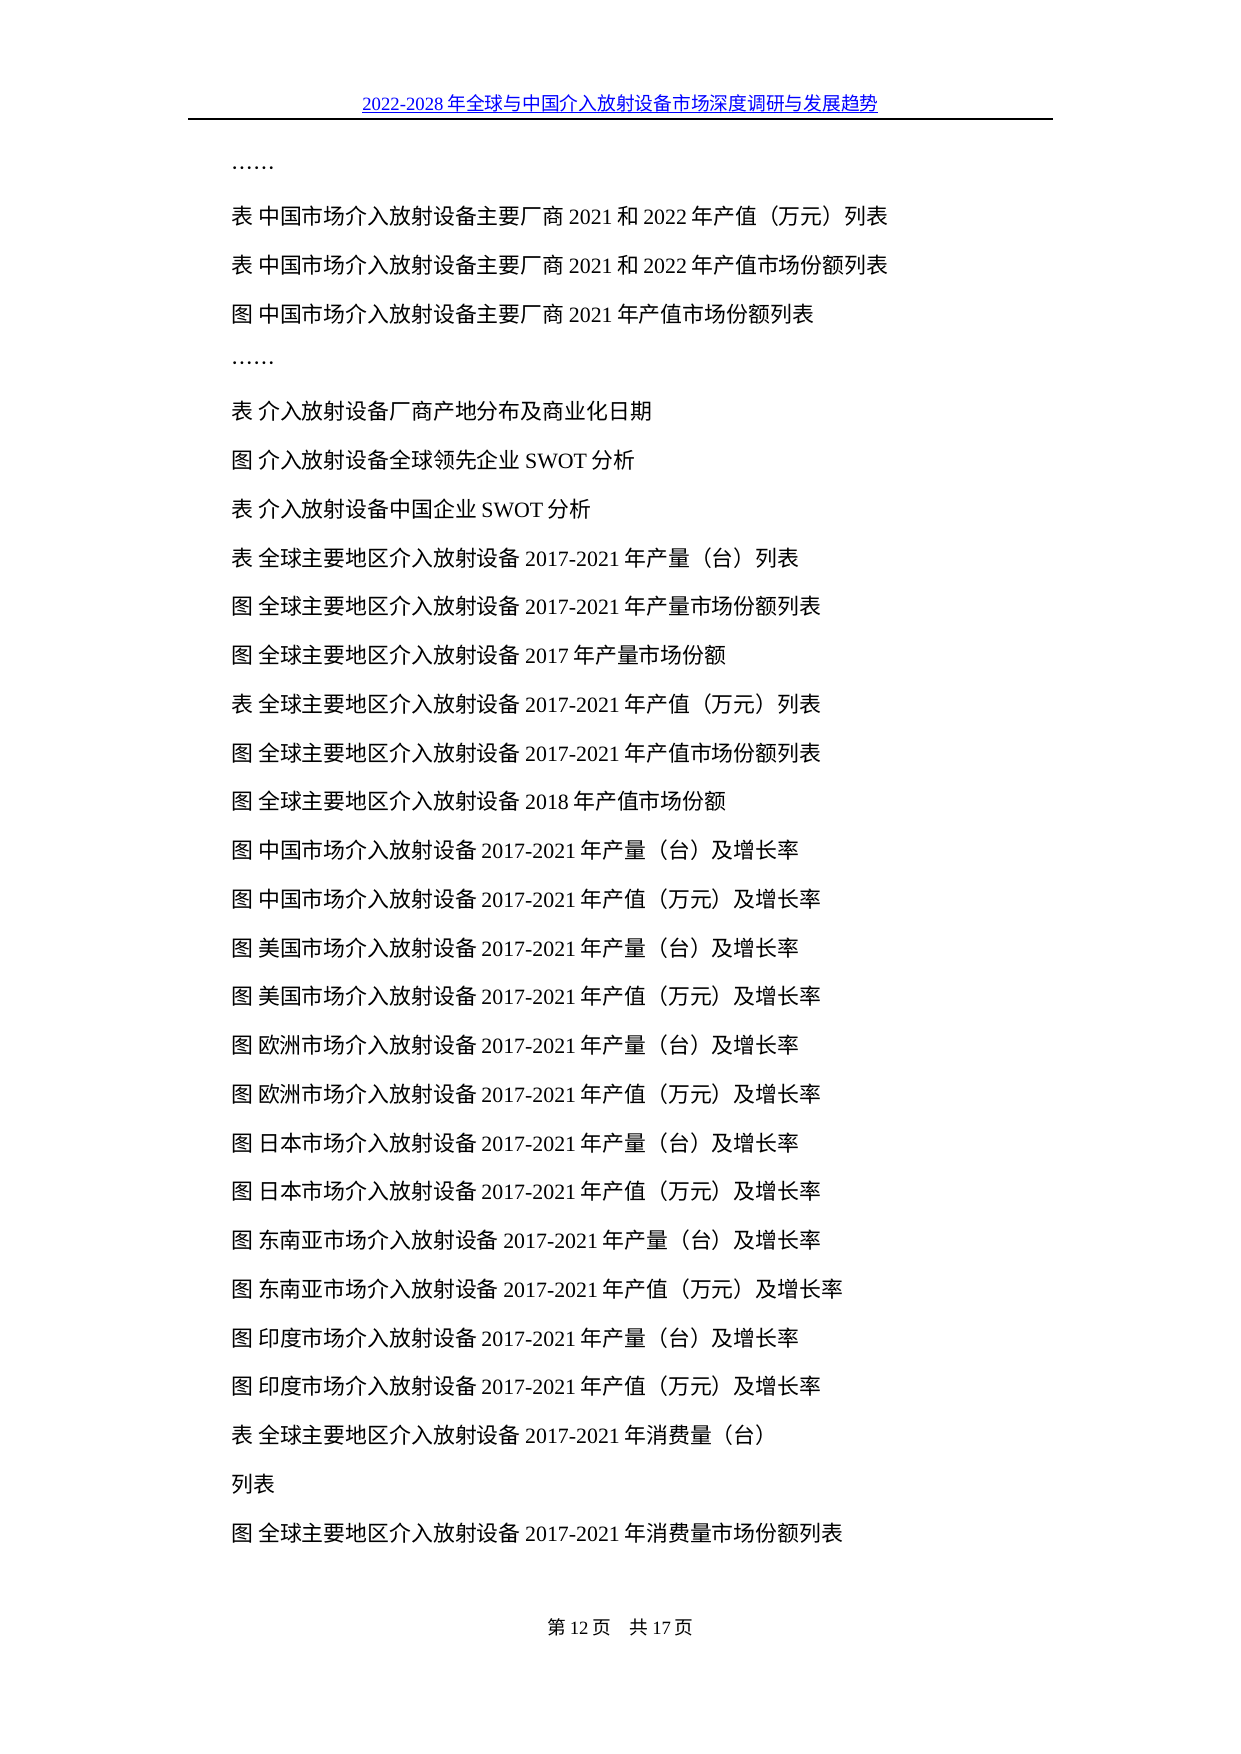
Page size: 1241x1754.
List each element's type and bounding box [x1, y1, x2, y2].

text [187, 150, 1053, 1548]
